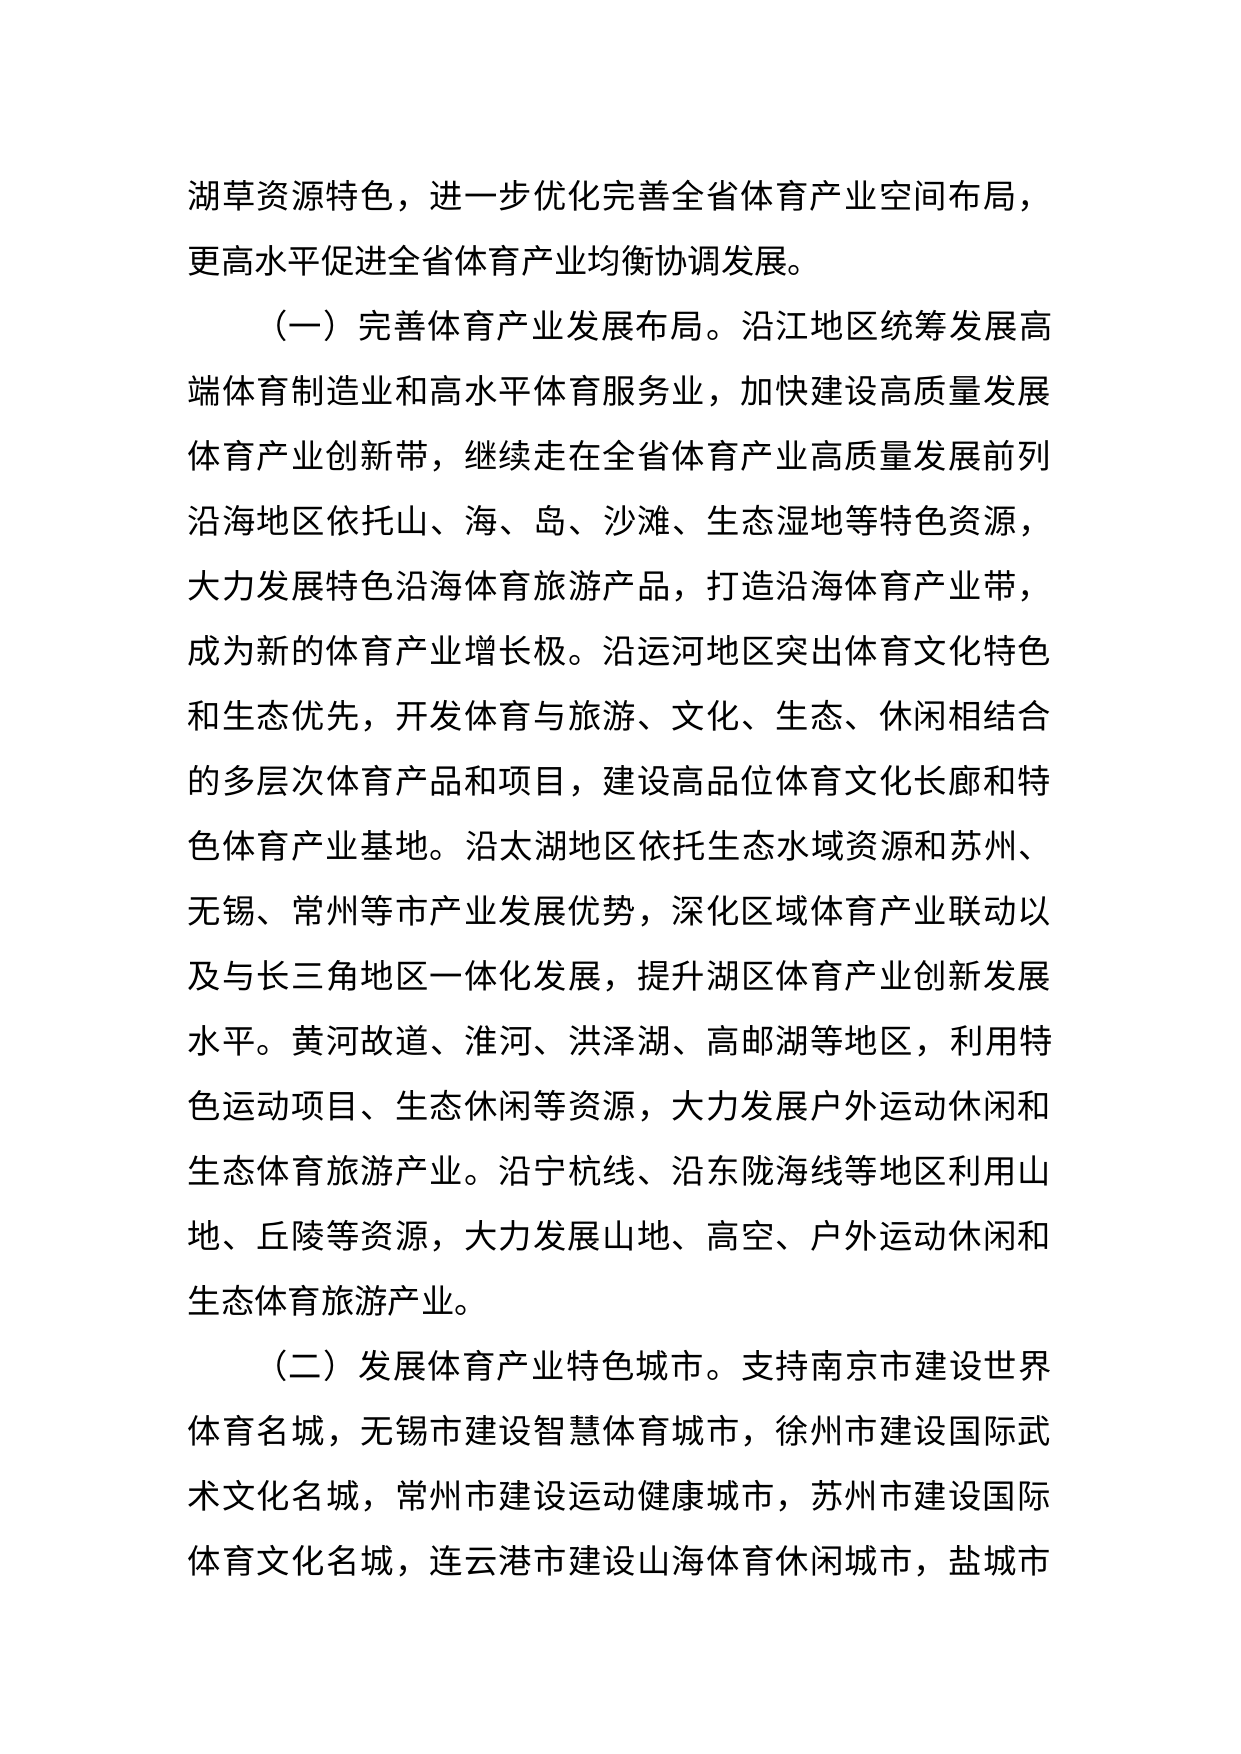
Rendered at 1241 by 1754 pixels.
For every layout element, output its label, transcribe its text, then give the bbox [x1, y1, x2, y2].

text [187, 1332, 1053, 1592]
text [187, 162, 1053, 292]
text （一）完善体育产业发展布局。沿江地区统筹发展高端体育制造业和高水平体育服务业，加快建设高质量发展体育产业创新带，继续走在全省体育产业高质量发展前列。沿海地区依托山、海、岛、沙滩、生态湿地等特色资源，大力发展特色沿海体育旅游产品，打造沿海体育产业带，成为新的体育产业增长极。沿运河地区突出体育文化特色和生态优先，开发体育与旅游、文化、生态、休闲相结合的多层次体育产品和项目，建设高品位体育文化长廊和特色体育产业基地。沿太湖地区依托生态水域资源和苏州、无锡、常州等市产业发展优势，深化区域体育产业联动以及与长三角地区一体化发展，提升湖区体育产业创新发展水平。黄河故道、淮河、洪泽湖、高邮湖等地区，利用特色运动项目、生态休闲等资源，大力发展户外运动休闲和生态体育旅游产业。沿宁杭线、沿东陇海线等地区利用山地、丘陵等资源，大力发展山地、高空、户外运动休闲和生态体育旅游产业。 [187, 292, 1053, 1332]
